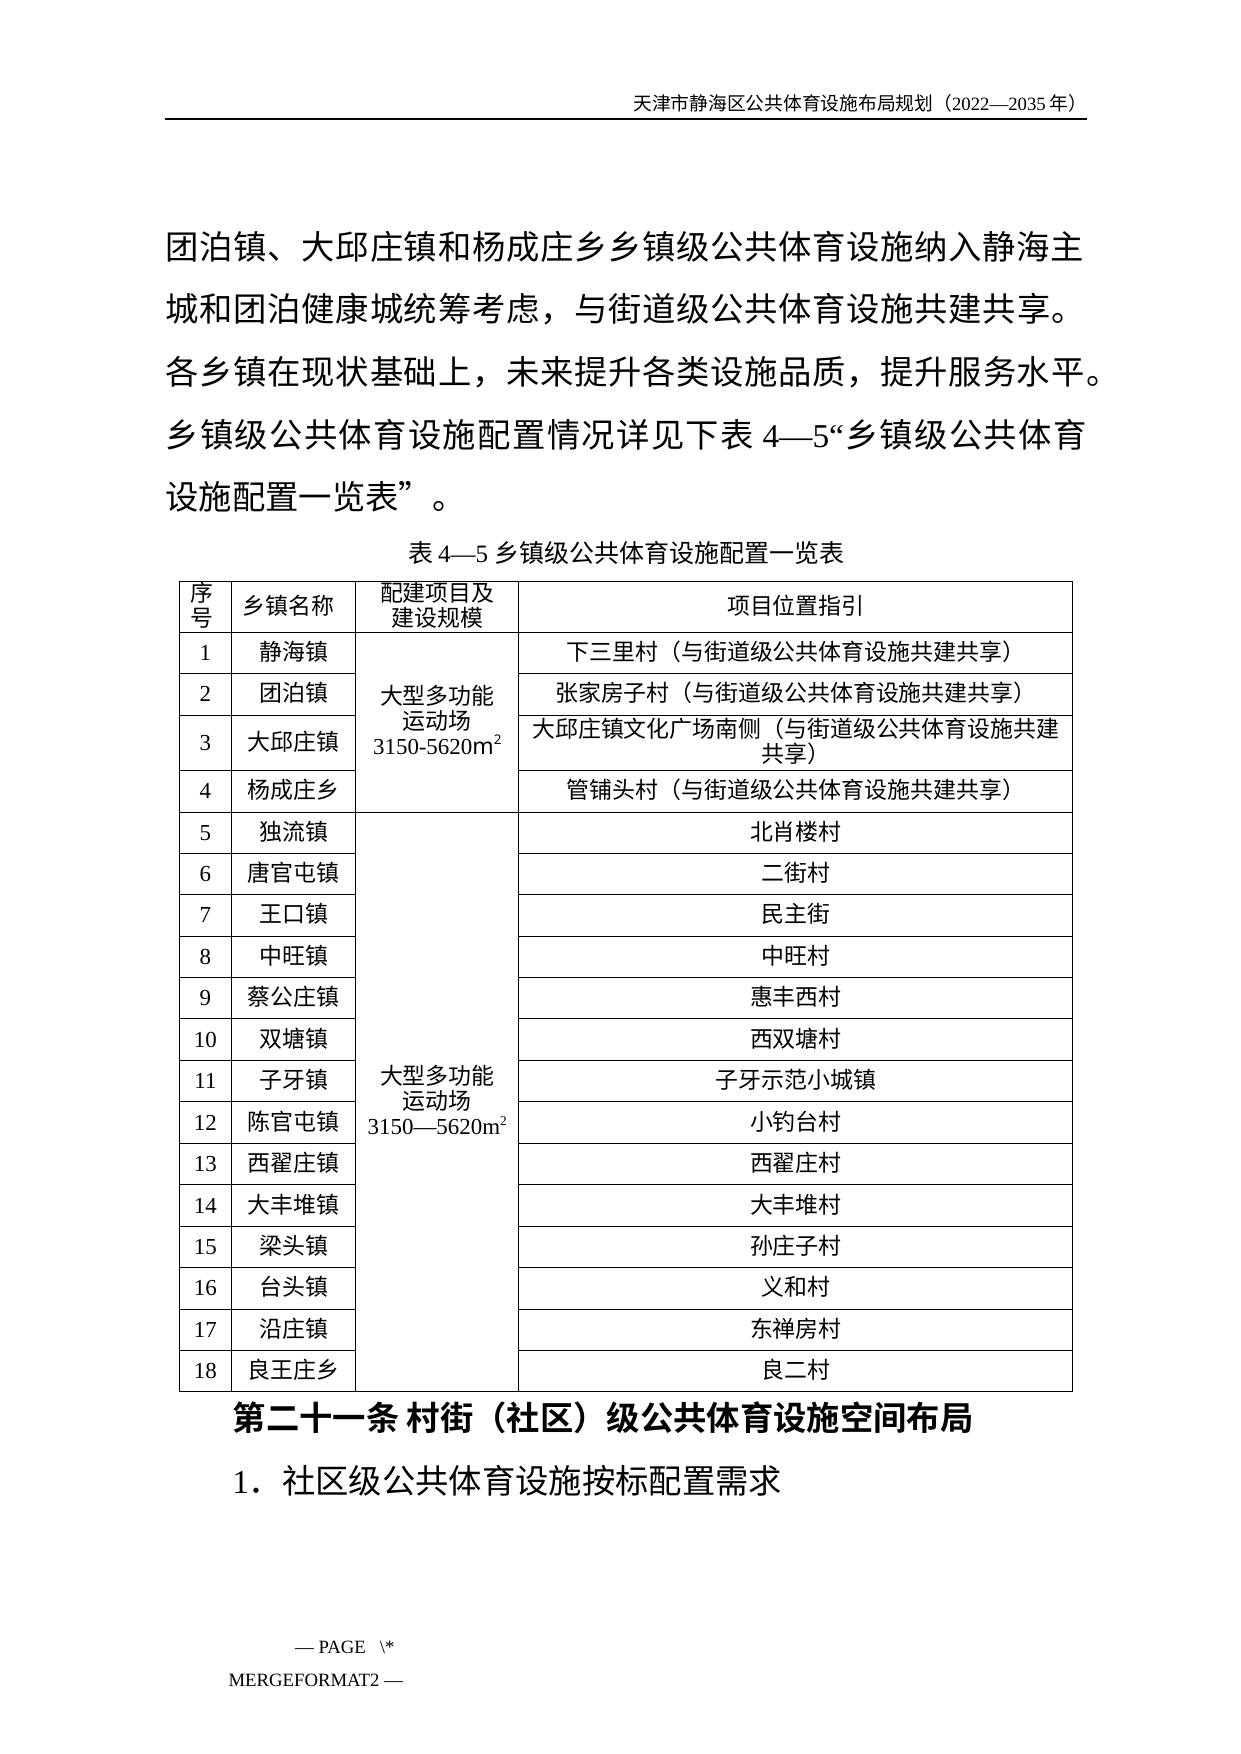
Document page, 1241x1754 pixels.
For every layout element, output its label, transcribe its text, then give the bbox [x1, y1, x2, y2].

table_cell 14 [180, 1185, 231, 1226]
table_cell 北肖楼村 [519, 813, 1072, 853]
table_cell 子牙示范小城镇 [519, 1061, 1072, 1101]
table_cell 16 [180, 1268, 231, 1308]
table_header 项目位置指引 [519, 582, 1072, 632]
table_cell 下三里村（与街道级公共体育设施共建共享） [519, 633, 1072, 673]
table_cell 东禅房村 [519, 1310, 1072, 1350]
table_cell 8 [180, 937, 231, 977]
table_cell 良二村 [519, 1351, 1072, 1391]
table_cell 大邱庄镇 [232, 716, 355, 770]
table_cell 陈官屯镇 [232, 1102, 355, 1143]
table_cell 11 [180, 1061, 231, 1101]
table_cell 18 [180, 1351, 231, 1391]
table_cell 3 [180, 716, 231, 770]
table_cell 西翟庄村 [519, 1144, 1072, 1184]
table_cell 西双塘村 [519, 1019, 1072, 1060]
table_cell 中旺镇 [232, 937, 355, 977]
table_cell 良王庄乡 [232, 1351, 355, 1391]
table_header 序号 [180, 582, 231, 632]
table_cell 静海镇 [232, 633, 355, 673]
text 表4—5 乡镇级公共体育设施配置一览表 [165, 534, 1087, 570]
table_cell 小钓台村 [519, 1102, 1072, 1143]
table_cell 1 [180, 633, 231, 673]
table_cell 惠丰西村 [519, 978, 1072, 1018]
table_cell 7 [180, 895, 231, 936]
table_cell 15 [180, 1227, 231, 1267]
table_cell 大邱庄镇文化广场南侧（与街道级公共体育设施共建共享） [519, 716, 1072, 770]
table_cell 张家房子村（与街道级公共体育设施共建共享） [519, 674, 1072, 714]
table_cell 民主街 [519, 895, 1072, 936]
subtitle 第二十一条 村街（社区）级公共体育设施空间布局 [165, 1392, 1087, 1440]
table_cell 沿庄镇 [232, 1310, 355, 1350]
table_cell 中旺村 [519, 937, 1072, 977]
table_cell 4 [180, 771, 231, 812]
table_header 配建项目及 建设规模 [356, 582, 518, 632]
table_cell 2 [180, 674, 231, 714]
table_cell 双塘镇 [232, 1019, 355, 1060]
text 1．社区级公共体育设施按标配置需求 [165, 1455, 1087, 1503]
table_cell 唐官屯镇 [232, 854, 355, 894]
table_cell 大型多功能 运动场 3150-5620m2 [356, 633, 518, 812]
table_header 乡镇名称 [232, 582, 355, 632]
table_cell 台头镇 [232, 1268, 355, 1308]
table_cell 二街村 [519, 854, 1072, 894]
table_cell 蔡公庄镇 [232, 978, 355, 1018]
table_cell 管铺头村（与街道级公共体育设施共建共享） [519, 771, 1072, 812]
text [165, 221, 1087, 519]
table_cell 大型多功能 运动场 3150—5620m2 [356, 813, 518, 1391]
table_cell 大丰堆村 [519, 1185, 1072, 1226]
table_cell 13 [180, 1144, 231, 1184]
table_cell 西翟庄镇 [232, 1144, 355, 1184]
table_cell 9 [180, 978, 231, 1018]
table_cell 独流镇 [232, 813, 355, 853]
table_cell 12 [180, 1102, 231, 1143]
table_cell 10 [180, 1019, 231, 1060]
table_cell 团泊镇 [232, 674, 355, 714]
table_cell 梁头镇 [232, 1227, 355, 1267]
table_cell 王口镇 [232, 895, 355, 936]
table_cell 子牙镇 [232, 1061, 355, 1101]
table_cell 5 [180, 813, 231, 853]
table_cell 义和村 [519, 1268, 1072, 1308]
table_cell 杨成庄乡 [232, 771, 355, 812]
table_cell 6 [180, 854, 231, 894]
table_cell 17 [180, 1310, 231, 1350]
table_cell 大丰堆镇 [232, 1185, 355, 1226]
table_cell 孙庄子村 [519, 1227, 1072, 1267]
